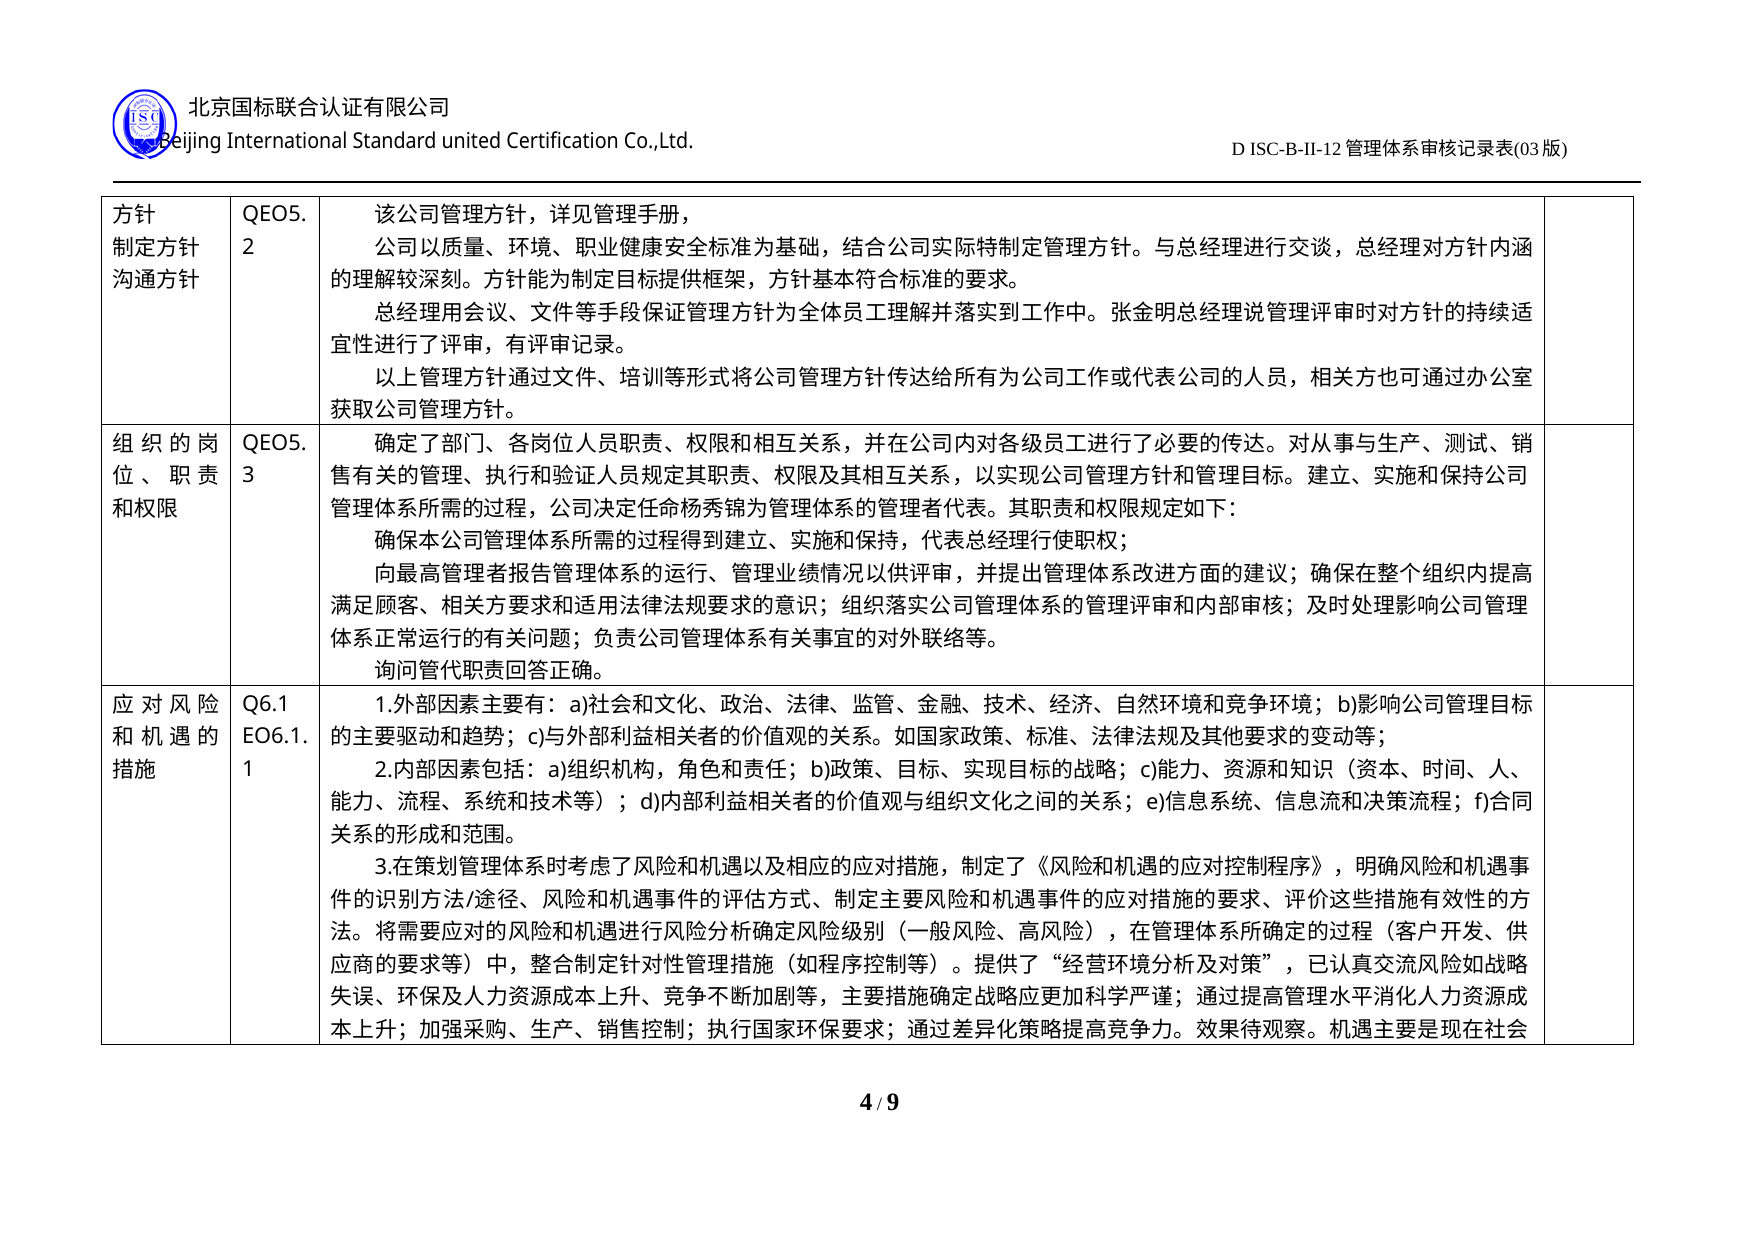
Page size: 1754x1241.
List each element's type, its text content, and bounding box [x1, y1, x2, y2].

table_cell [1545, 686, 1633, 1044]
table_cell 该公司管理方针，详见管理手册， 公司以质量、环境、职业健康安全标准为基础，结合公司实际特制定管理方针。与总经理进行交谈，总经理对方针内涵的理解较深刻。方针能为制定目标提供框架，方针基本符合标准的要求。 总经理用会议、文件等手段保证管理方针为全体员工理解并落实到工作中。张金明总经理说管理评审时对方针的持续适宜性进行了评审，有评审记录。 以上管理方针通过文件、培训等形式将公司管理方针传达给所有为公司工作或代表公司的人员，相关方也可通过办公室获取公司管理方针。 [320, 197, 1544, 424]
table_cell 组织的岗位、职责和权限 [102, 425, 230, 685]
table_cell 确定了部门、各岗位人员职责、权限和相互关系，并在公司内对各级员工进行了必要的传达。对从事与生产、测试、销售有关的管理、执行和验证人员规定其职责、权限及其相互关系，以实现公司管理方针和管理目标。建立、实施和保持公司管理体系所需的过程，公司决定任命杨秀锦为管理体系的管理者代表。其职责和权限规定如下： 确保本公司管理体系所需的过程得到建立、实施和保持，代表总经理行使职权； 向最高管理者报告管理体系的运行、管理业绩情况以供评审，并提出管理体系改进方面的建议；确保在整个组织内提高满足顾客、相关方要求和适用法律法规要求的意识；组织落实公司管理体系的管理评审和内部审核；及时处理影响公司管理体系正常运行的有关问题；负责公司管理体系有关事宜的对外联络等。 询问管代职责回答正确。 [320, 425, 1544, 685]
table_cell [1545, 425, 1633, 685]
table_cell QEO5.2 [231, 197, 319, 424]
table_cell Q6.1 EO6.1.1 [231, 686, 319, 1044]
picture [112, 89, 180, 158]
table_cell 方针 制定方针 沟通方针 [102, 197, 230, 424]
table_cell QEO5.3 [231, 425, 319, 685]
table_cell 应对风险和机遇的措施 [102, 686, 230, 1044]
table_cell [1545, 197, 1633, 424]
